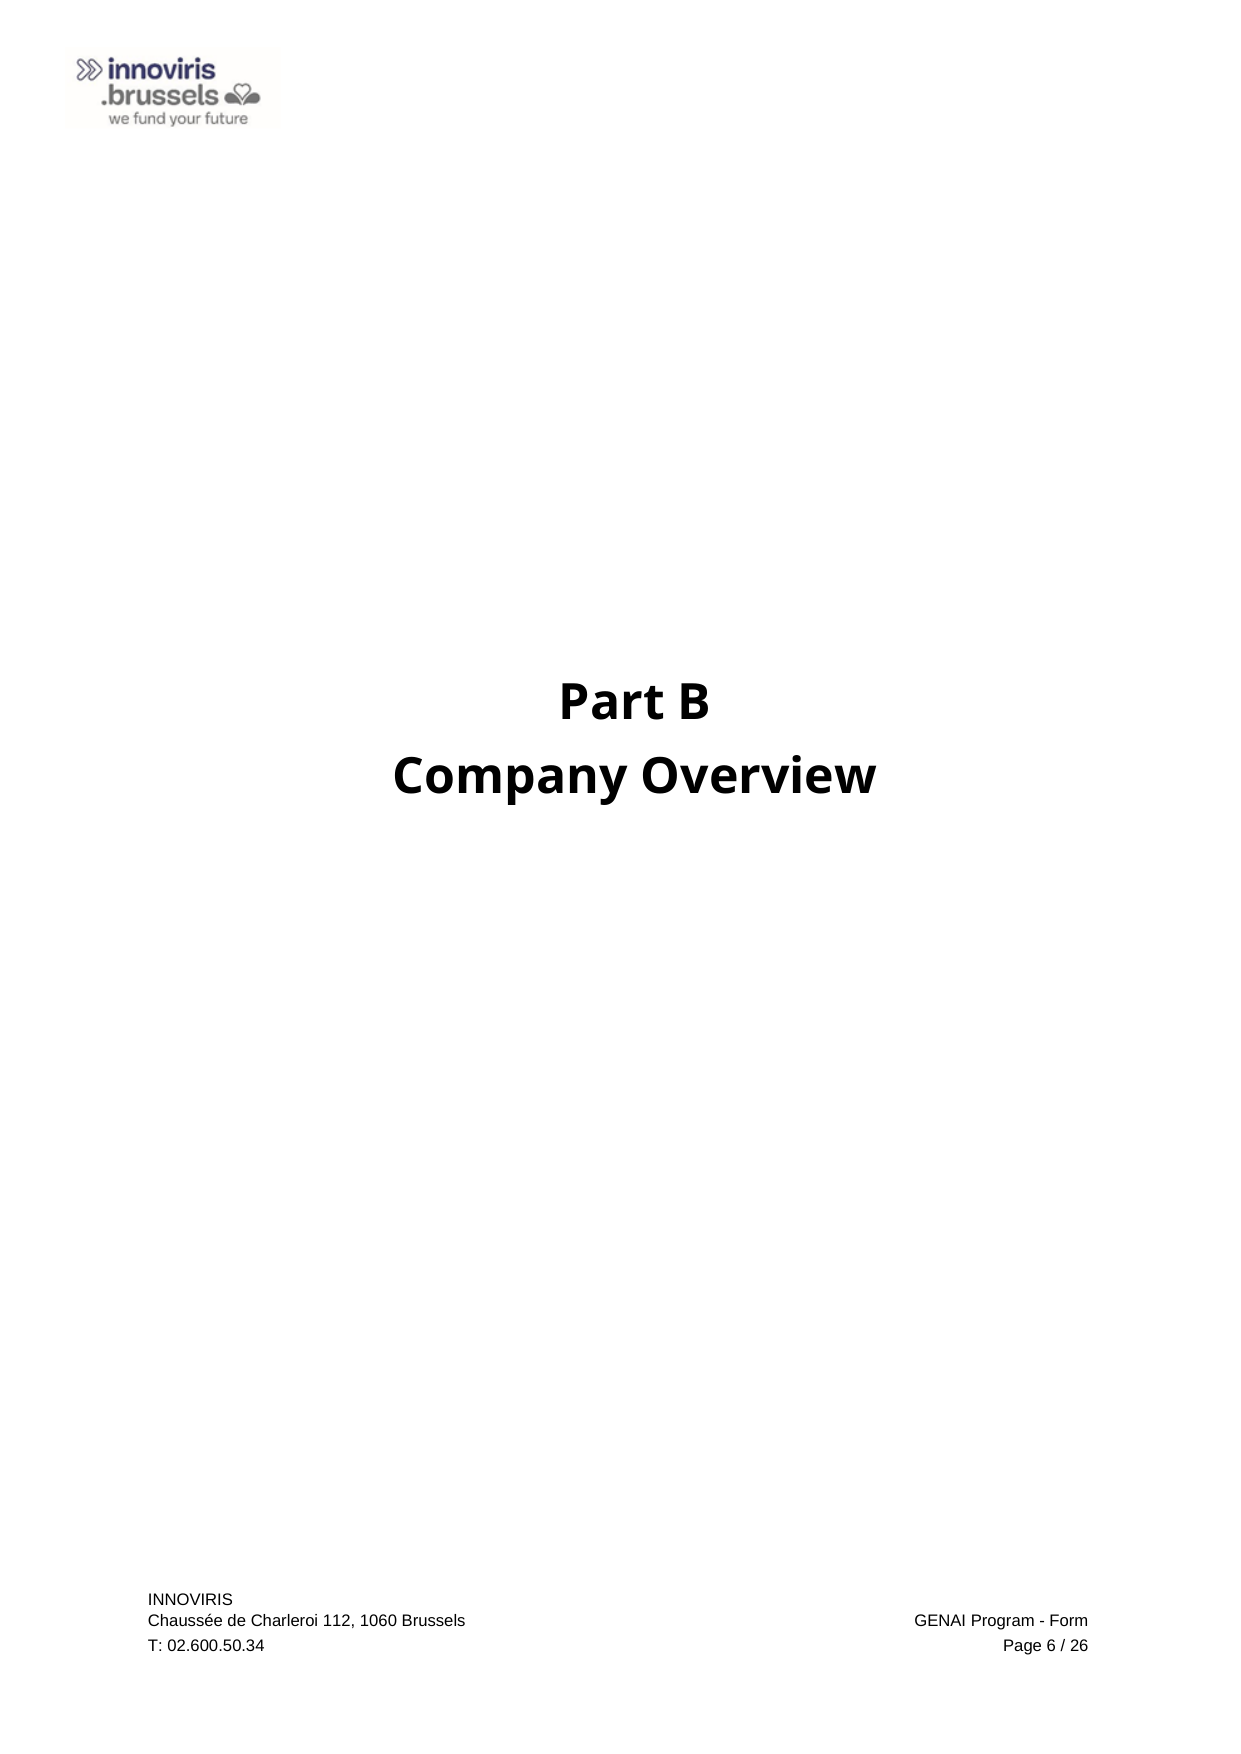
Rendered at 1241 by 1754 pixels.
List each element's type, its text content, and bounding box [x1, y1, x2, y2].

picture [65, 47, 282, 147]
subtitle Part B Company Overview [177, 666, 1092, 808]
